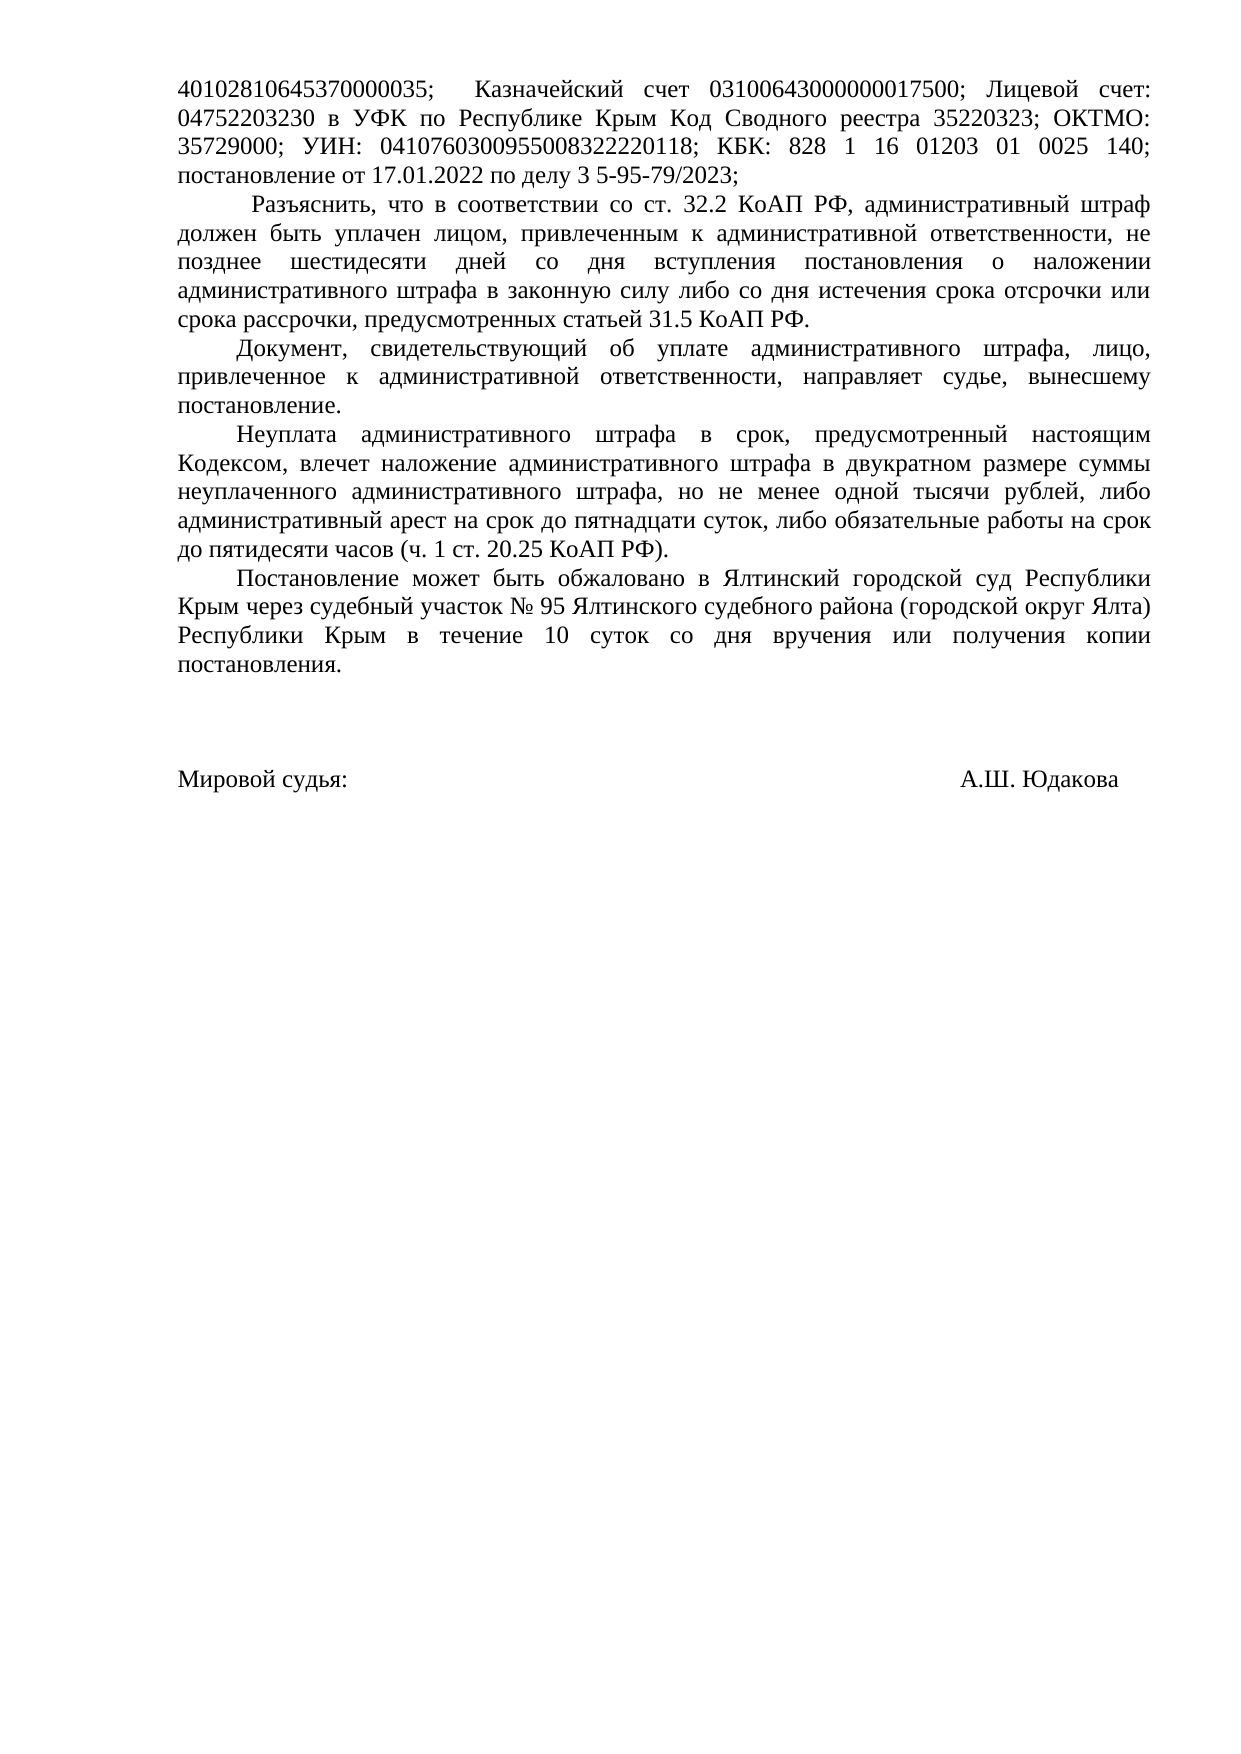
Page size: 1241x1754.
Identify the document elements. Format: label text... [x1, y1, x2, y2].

text Постановление может быть обжаловано в Ялтинский городской суд Республики Крым через судебный участок № 95 Ялтинского судебного района (городской округ Ялта) Республики Крым в течение 10 суток со дня вручения или получения копии постановления. [177, 563, 1152, 678]
text Разъяснить, что в соответствии со ст. 32.2 КоАП РФ, административный штраф должен быть уплачен лицом, привлеченным к административной ответственности, не позднее шестидесяти дней со дня вступления постановления о наложении административного штрафа в законную силу либо со дня истечения срока отсрочки или срока рассрочки, предусмотренных статьей 31.5 КоАП РФ. [177, 189, 1152, 333]
text Мировой судья: А.Ш. Юдакова [177, 764, 1152, 793]
text Неуплата административного штрафа в срок, предусмотренный настоящим Кодексом, влечет наложение административного штрафа в двукратном размере суммы неуплаченного административного штрафа, но не менее одной тысячи рублей, либо административный арест на срок до пятнадцати суток, либо обязательные работы на срок до пятидесяти часов (ч. 1 ст. 20.25 КоАП РФ). [177, 419, 1152, 563]
text Документ, свидетельствующий об уплате административного штрафа, лицо, привлеченное к административной ответственности, направляет судье, вынесшему постановление. [177, 333, 1152, 419]
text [177, 74, 1152, 189]
